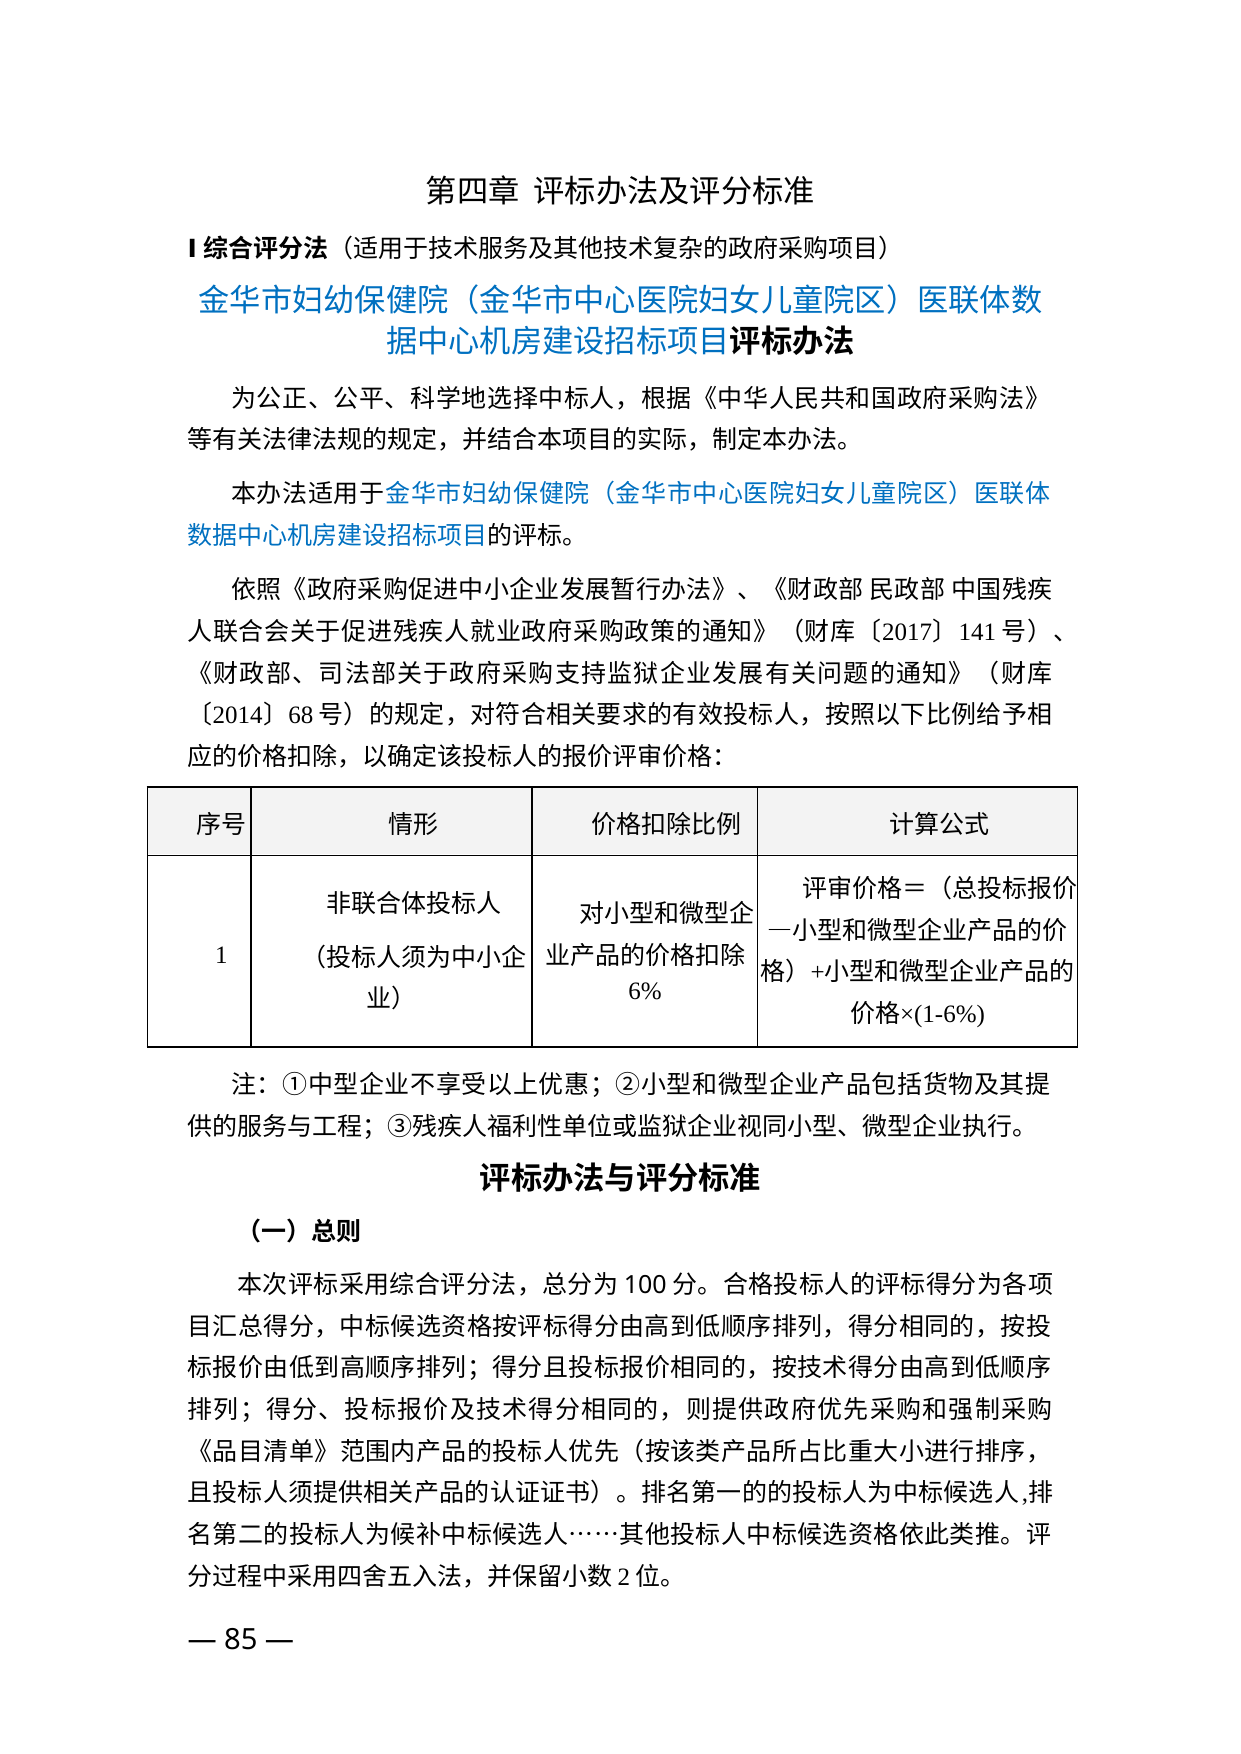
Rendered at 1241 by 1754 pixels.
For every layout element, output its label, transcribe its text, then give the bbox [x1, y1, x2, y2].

table_header 情形 [252, 788, 531, 854]
text 本办法适用于金华市妇幼保健院（金华市中心医院妇女儿童院区）医联体数据中心机房建设项目的评标。 [187, 469, 1053, 553]
table_header 计算公式 [758, 788, 1077, 854]
text 本次评标采用综合评分法，总分为100分。合格投标人的评标得分为各项目汇总得分，中标候选资格按评标得分由高到低顺序排列，得分相同的，按投标报价由低到高顺序排列；得分且投标报价相同的，按技术得分由高到低顺序排列；得分、投标报价及技术得分相同的，则提供政府优先采购和强制采购《品目清单》范围内产品的投标人优先（按该类产品所占比重大小进行排序，且投标人须提供相关产品的认证证书）。排名第一的的投标人为中标候选人,排名第二的投标人为候补中标候选人……其他投标人中标候选资格依此类推。评分过程中采用四舍五入法，并保留小数2位。 [187, 1260, 1053, 1593]
text （一）总则 [187, 1210, 1053, 1248]
text 为公正、公平、科学地选择中标人，根据《中华人民共和国政府采购法》等有关法律法规的规定，并结合本项目的实际，制定本办法。 [187, 374, 1053, 457]
table_cell 对小型和微型企业产品的价格扣除6% [533, 856, 757, 1046]
table_header 价格扣除比例 [533, 788, 757, 854]
text 注：①中型企业不享受以上优惠；②小型和微型企业产品包括货物及其提供的服务与工程；③残疾人福利性单位或监狱企业视同小型、微型企业执行。 [187, 1060, 1053, 1143]
text 评标办法与评分标准 [187, 1156, 1053, 1198]
table_cell 非联合体投标人 （投标人须为中小企业） [252, 856, 531, 1046]
text 第四章 评标办法及评分标准 [187, 166, 1053, 211]
text 金华市妇幼保健院（金华市中心医院妇女儿童院区）医联体数据中心机房建设项目评标办法 [187, 278, 1053, 361]
table_cell 1 [148, 856, 250, 1046]
text 依照《政府采购促进中小企业发展暂行办法》、《财政部 民政部 中国残疾人联合会关于促进残疾人就业政府采购政策的通知》（财库〔2017〕141号）、《财政部、司法部关于政府采购支持监狱企业发展有关问题的通知》（财库〔2014〕68号）的规定，对符合相关要求的有效投标人，按照以下比例给予相应的价格扣除，以确定该投标人的报价评审价格： [187, 565, 1053, 774]
table_header 序号 [148, 788, 250, 854]
table_cell 评审价格＝（总投标报价—小型和微型企业产品的价格）+小型和微型企业产品的价格×(1-6%) [758, 856, 1077, 1046]
text Ⅰ 综合评分法（适用于技术服务及其他技术复杂的政府采购项目） [187, 224, 1053, 265]
